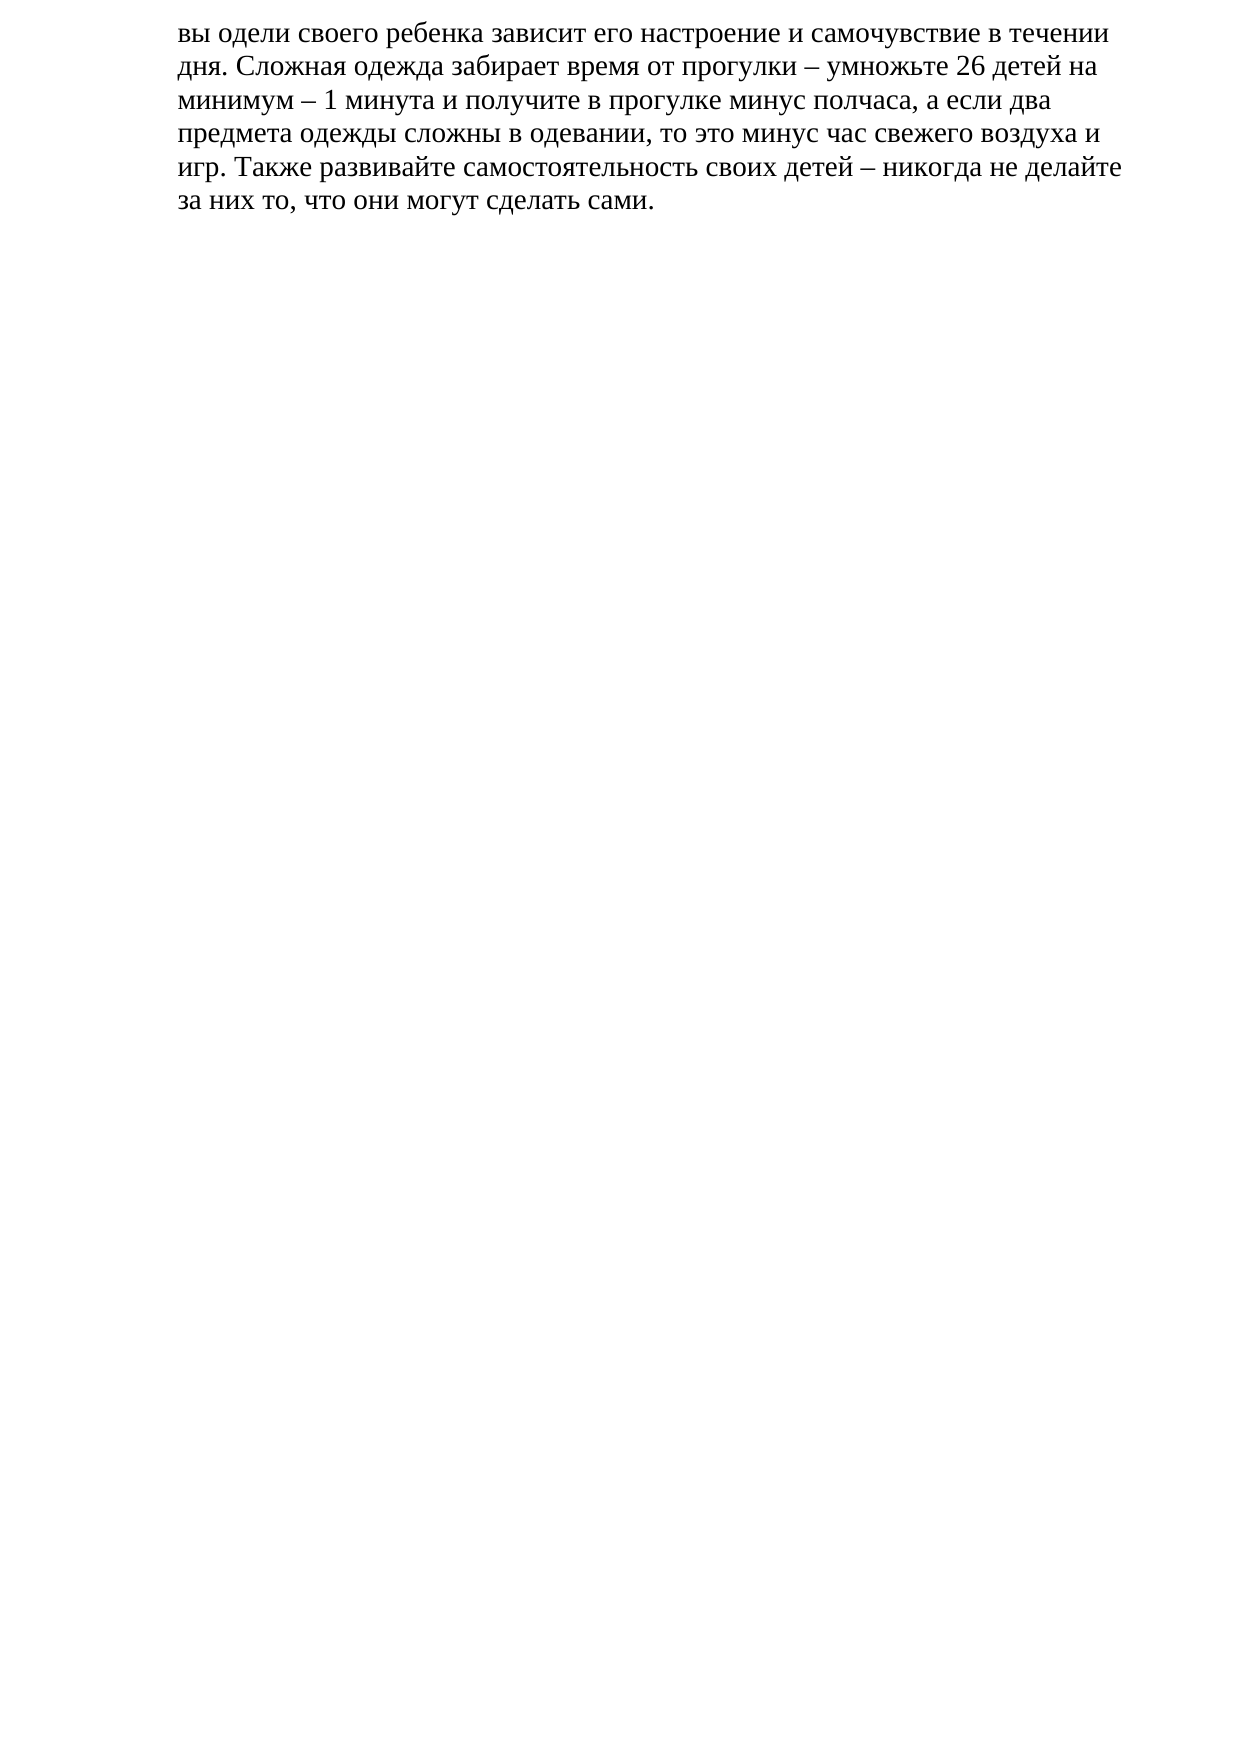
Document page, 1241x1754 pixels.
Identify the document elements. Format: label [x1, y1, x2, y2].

text [177, 15, 1152, 216]
